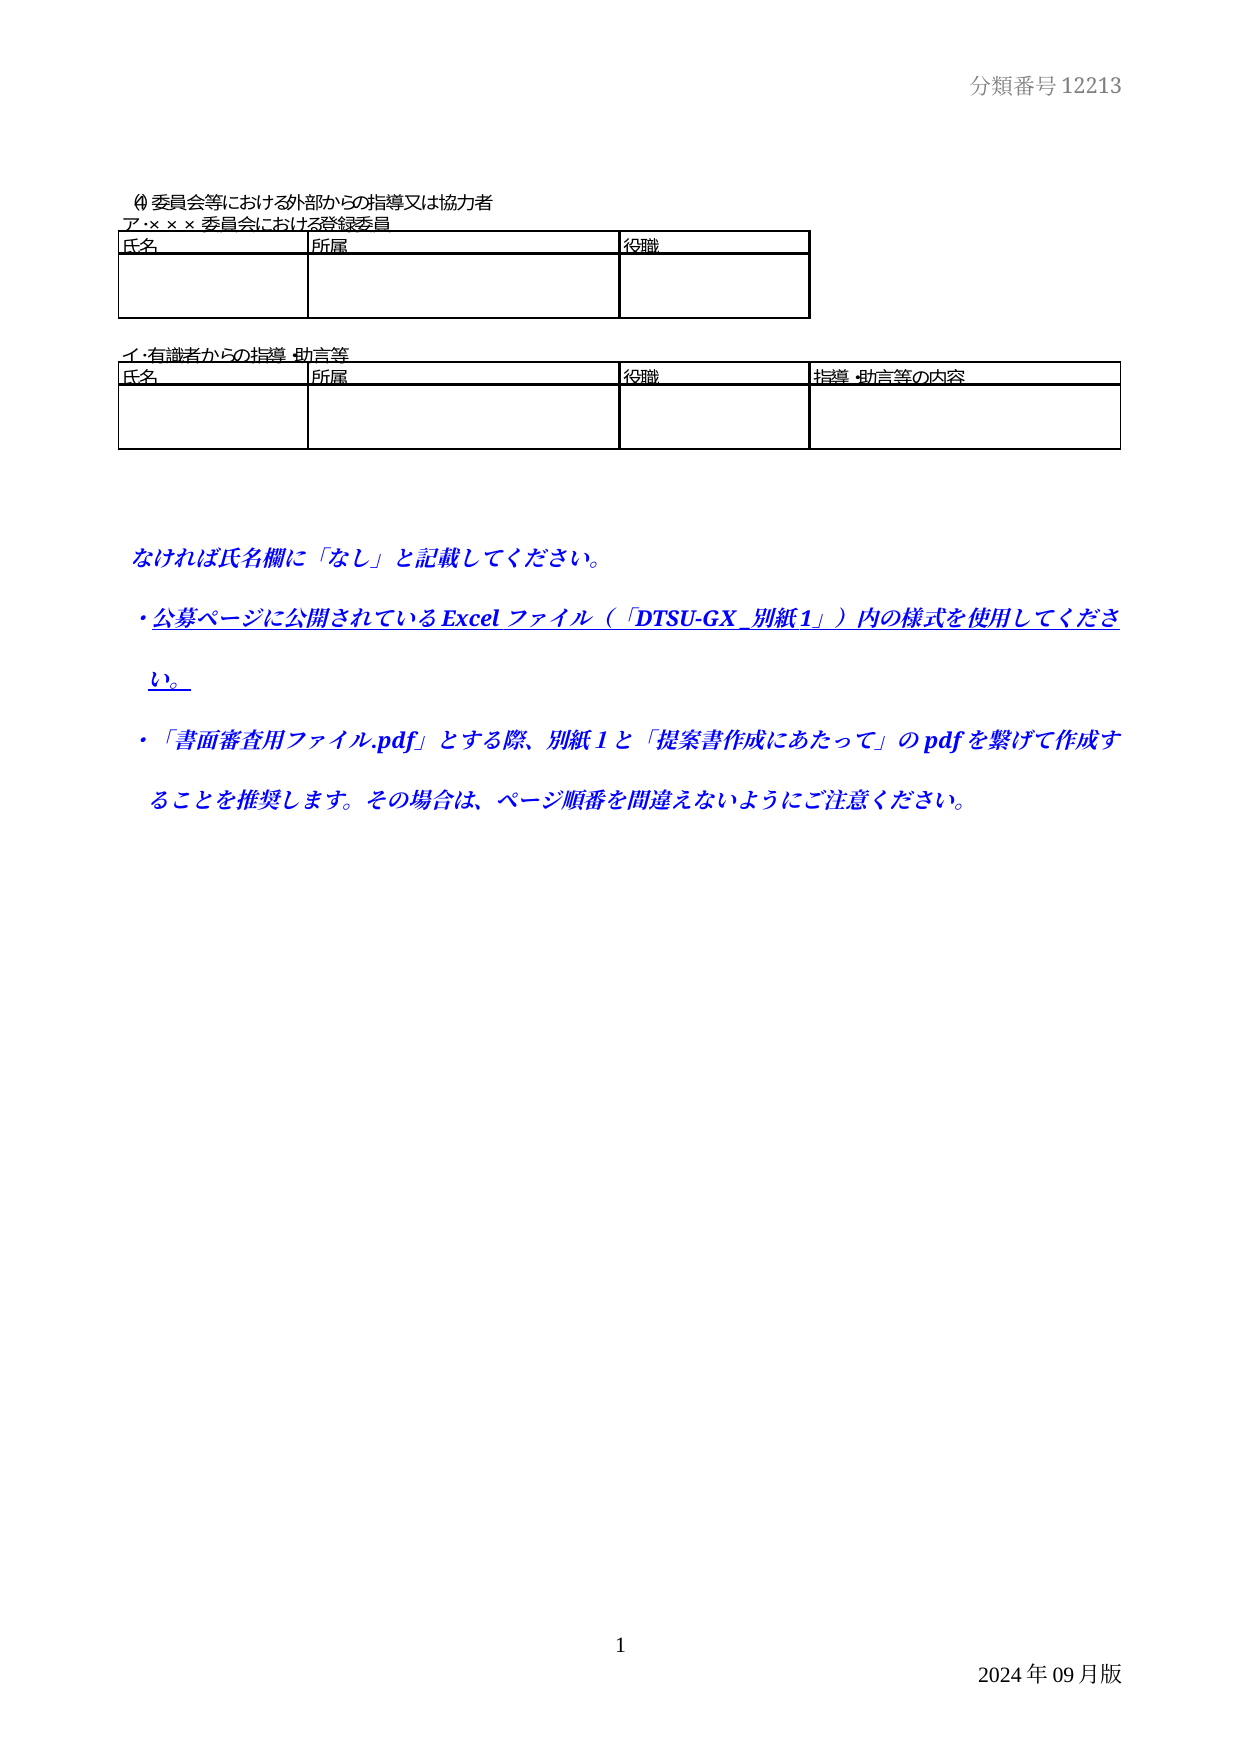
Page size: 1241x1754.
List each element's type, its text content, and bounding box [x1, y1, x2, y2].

text ・「書面審査用ファイル.pdf」とする際、別紙１と「提案書作成にあたって」のpdfを繋げて作成することを推奨します。その場合は、ページ順番を間違えないようにご注意ください。 [130, 708, 1122, 830]
text なければ氏名欄に「なし」と記載してください。 [130, 527, 1122, 587]
text ・公募ページに公開されているExcelファイル（「DTSU-GX _別紙1」）内の様式を使用してください。 [130, 587, 1122, 708]
